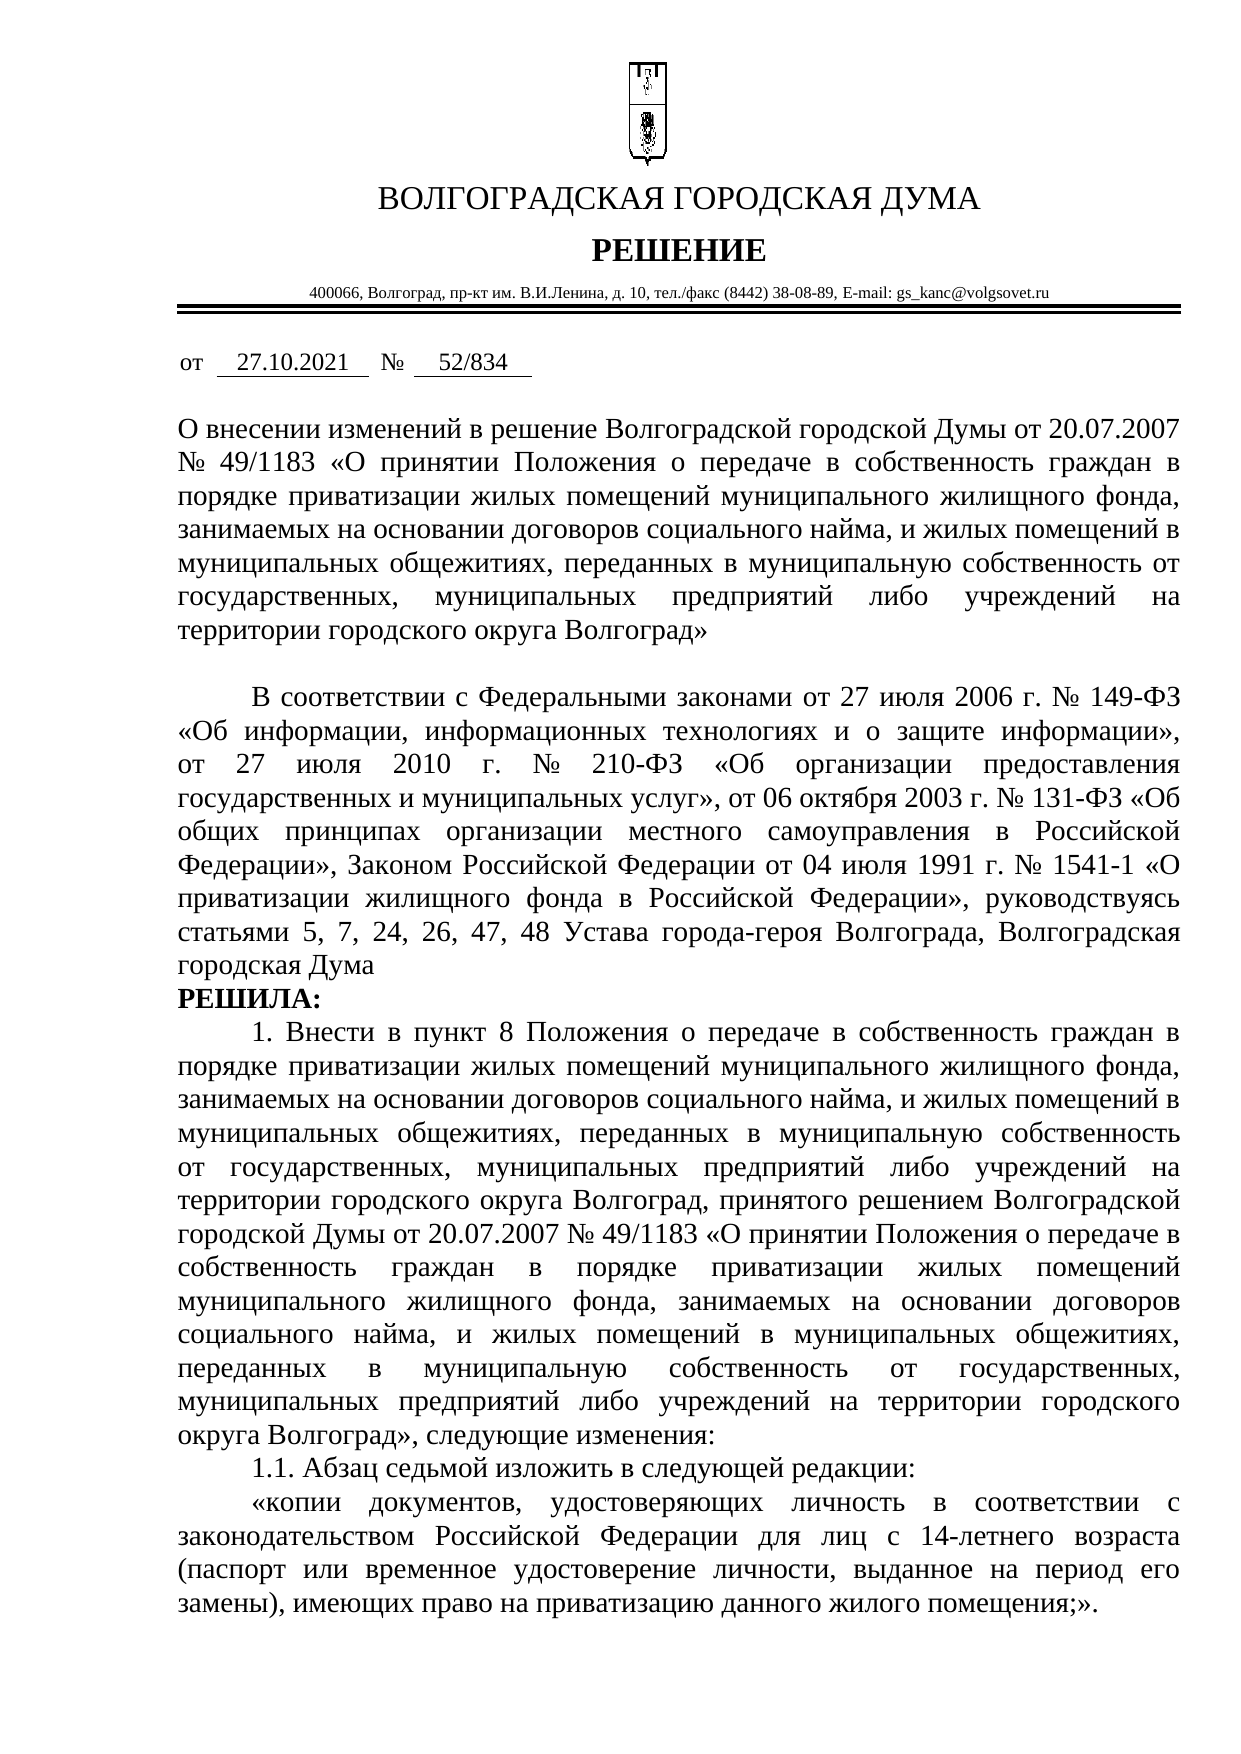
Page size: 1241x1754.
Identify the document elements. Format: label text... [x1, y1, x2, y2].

text РЕШИЛА: [177, 981, 1181, 1014]
text О внесении изменений в решение Волгоградской городской Думы от 20.07.2007 № 49/1183 «О принятии Положения о передаче в собственность граждан в порядке приватизации жилых помещений муниципального жилищного фонда, занимаемых на основании договоров социального найма, и жилых помещений в муниципальных общежитиях, переданных в муниципальную собственность от государственных, муниципальных предприятий либо учреждений на территории городского округа Волгоград» [177, 411, 1181, 646]
text РЕШЕНИЕ [177, 231, 1181, 269]
text 1.1. Абзац седьмой изложить в следующей редакции: [177, 1451, 1181, 1484]
table_header 52/834 [414, 348, 532, 376]
text 1. Внести в пункт 8 Положения о передаче в собственность граждан в порядке приватизации жилых помещений муниципального жилищного фонда, занимаемых на основании договоров социального найма, и жилых помещений в муниципальных общежитиях, переданных в муниципальную собственность от государственных, муниципальных предприятий либо учреждений на территории городского округа Волгоград, принятого решением Волгоградской городской Думы от 20.07.2007 № 49/1183 «О принятии Положения о передаче в собственность граждан в порядке приватизации жилых помещений муниципального жилищного фонда, занимаемых на основании договоров социального найма, и жилых помещений в муниципальных общежитиях, переданных в муниципальную собственность от государственных, муниципальных предприятий либо учреждений на территории городского округа Волгоград», следующие изменения: [177, 1014, 1181, 1451]
table_header 27.10.2021 [217, 348, 369, 376]
text ВОЛГОГРАДСКая городская дума [177, 178, 1181, 216]
table_header № [369, 348, 414, 376]
text «копии документов, удостоверяющих личность в соответствии с законодательством Российской Федерации для лиц с 14-летнего возраста (паспорт или временное удостоверение личности, выданное на период его замены), имеющих право на приватизацию данного жилого помещения;». [177, 1484, 1181, 1618]
text В соответствии с Федеральными законами от 27 июля 2006 г. № 149-ФЗ «Об информации, информационных технологиях и о защите информации», от 27 июля 2010 г. № 210-ФЗ «Об организации предоставления государственных и муниципальных услуг», от 06 октября 2003 г. № 131-ФЗ «Об общих принципах организации местного самоуправления в Российской Федерации», Законом Российской Федерации от 04 июля 1991 г. № 1541-1 «О приватизации жилищного фонда в Российской Федерации», руководствуясь статьями 5, 7, 24, 26, 47, 48 Устава города-героя Волгограда, Волгоградская городская Дума [177, 679, 1181, 981]
text 400066, Волгоград, пр-кт им. В.И.Ленина, д. 10, тел./факс (8442) 38-08-89, E-mail: gs_kanc@volgsovet.ru [177, 283, 1181, 304]
table_header от [166, 348, 217, 376]
